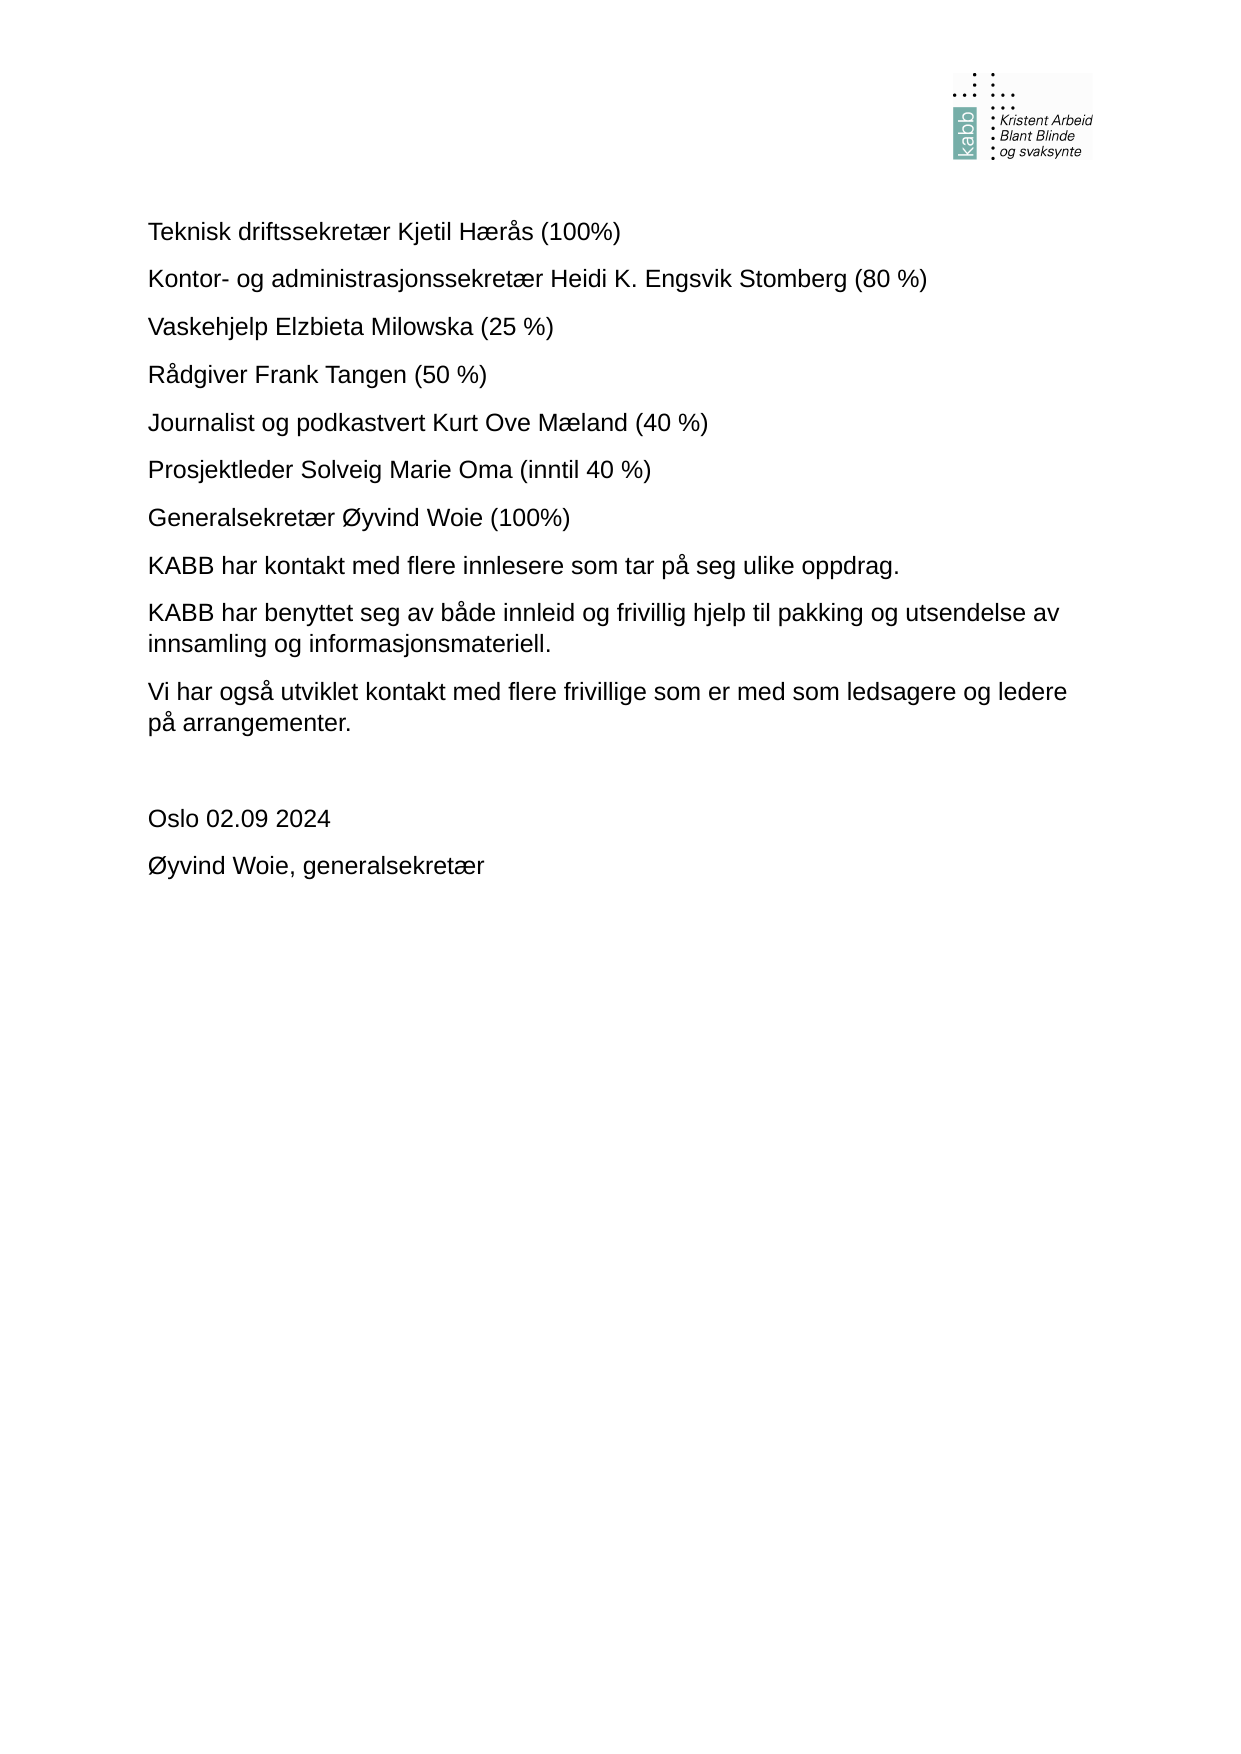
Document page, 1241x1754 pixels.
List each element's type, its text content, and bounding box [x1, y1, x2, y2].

text Journalist og podkastvert Kurt Ove Mæland (40 %) [148, 408, 1092, 436]
text KABB har benyttet seg av både innleid og frivillig hjelp til pakking og utsendelse av innsamling og informasjonsmateriell. [148, 598, 1092, 658]
text Vi har også utviklet kontakt med flere frivillige som er med som ledsagere og ledere på arrangementer. [148, 677, 1092, 737]
text Prosjektleder Solveig Marie Oma (inntil 40 %) [148, 455, 1092, 484]
text Teknisk driftssekretær Kjetil Hærås (100%) [148, 217, 1092, 246]
picture [953, 73, 1093, 160]
text KABB har kontakt med flere innlesere som tar på seg ulike oppdrag. [148, 551, 1092, 579]
text Vaskehjelp Elzbieta Milowska (25 %) [148, 312, 1092, 341]
text Oslo 02.09 2024 [148, 804, 1092, 832]
text Generalsekretær Øyvind Woie (100%) [148, 503, 1092, 532]
text Kontor- og administrasjonssekretær Heidi K. Engsvik Stomberg (80 %) [148, 264, 1092, 293]
text Øyvind Woie, generalsekretær [148, 851, 1092, 880]
text Rådgiver Frank Tangen (50 %) [148, 360, 1092, 389]
